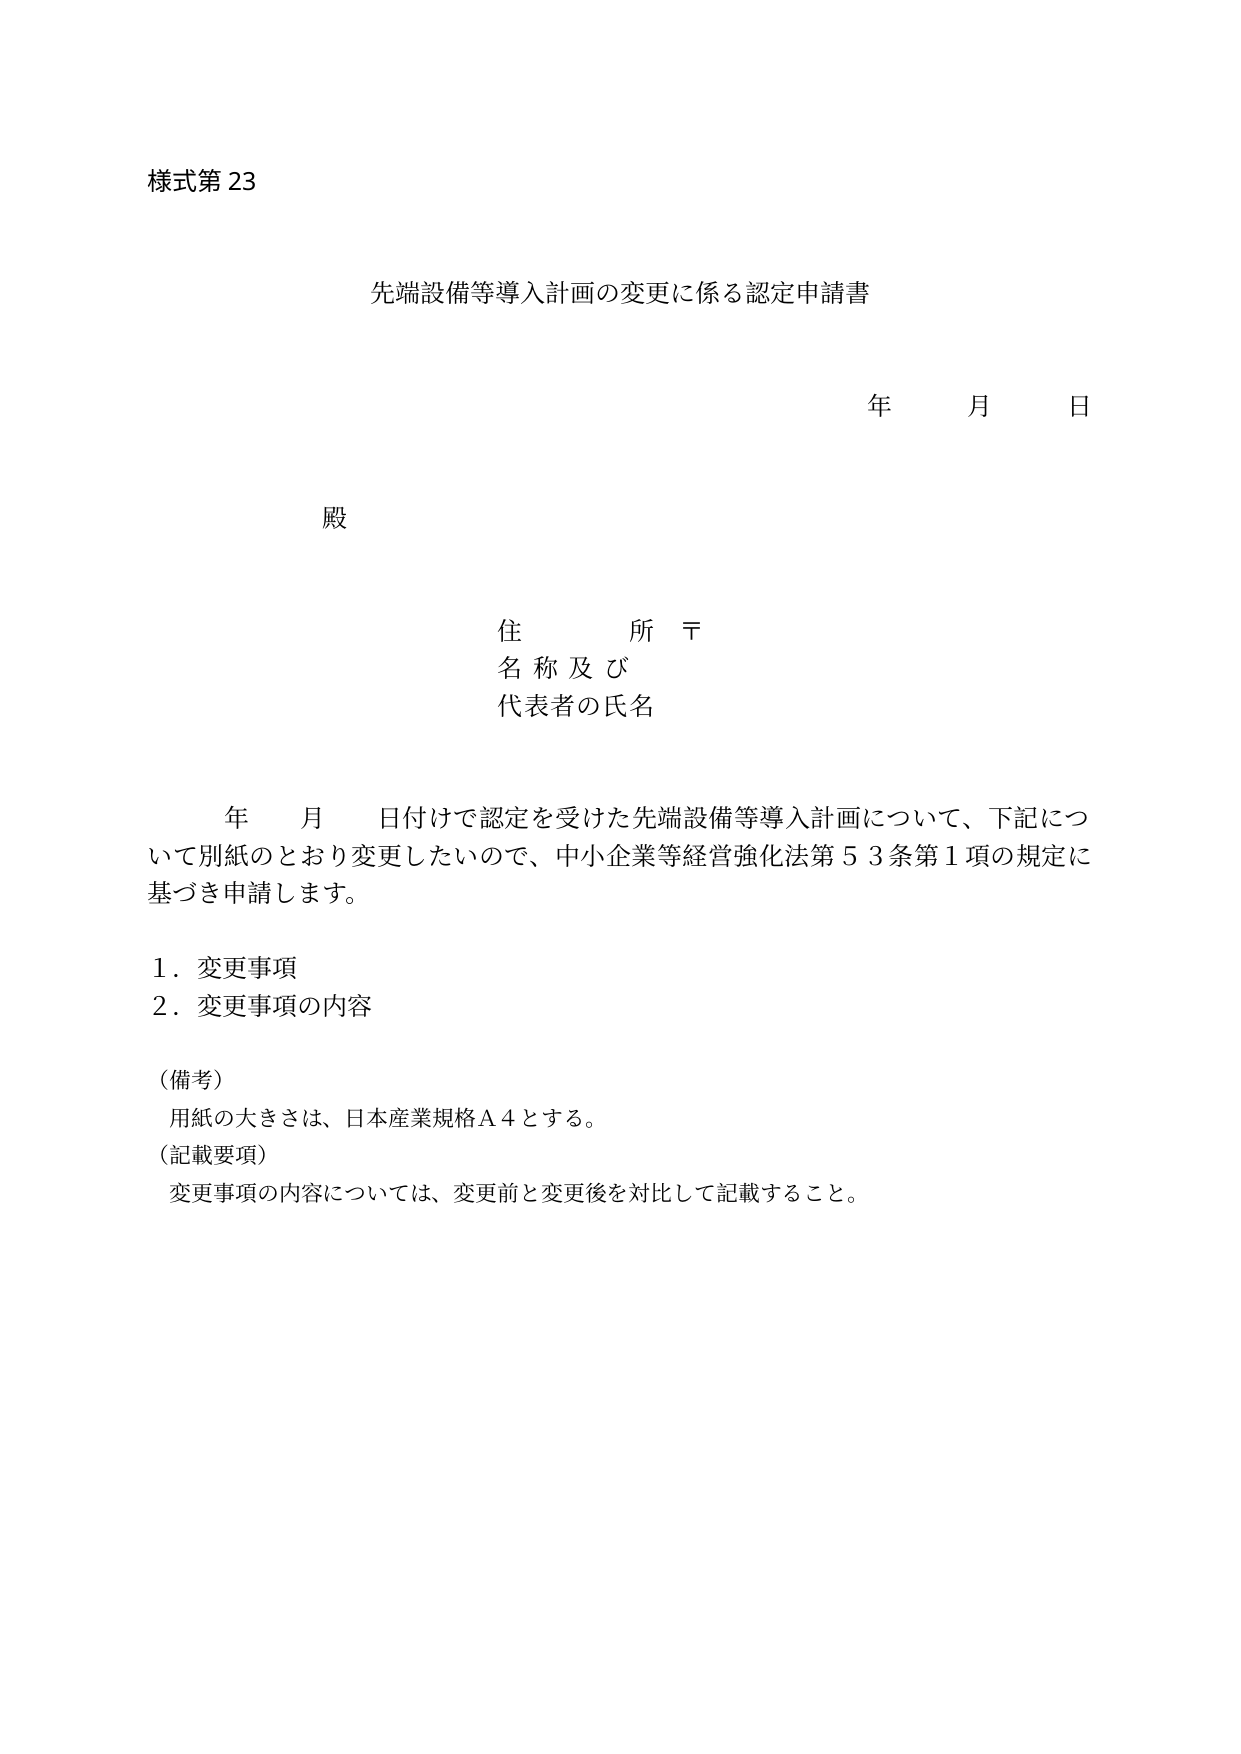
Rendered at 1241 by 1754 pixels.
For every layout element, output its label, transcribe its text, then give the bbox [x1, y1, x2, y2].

text （記載要項） [148, 1136, 1092, 1173]
text 代表者の氏名 [498, 686, 1092, 723]
text 年 月 日 [148, 386, 1092, 423]
text ２．変更事項の内容 [148, 986, 1092, 1023]
text 先端設備等導入計画の変更に係る認定申請書 [148, 273, 1092, 311]
text 変更事項の内容については、変更前と変更後を対比して記載すること。 [148, 1173, 1092, 1211]
text （備考） [148, 1061, 1092, 1098]
text 様式第23 [148, 161, 1092, 198]
text 殿 [148, 498, 1092, 536]
text 名称及び [498, 648, 1092, 686]
text 用紙の大きさは、日本産業規格Ａ４とする。 [148, 1098, 1092, 1136]
text 年 月 日付けで認定を受けた先端設備等導入計画について、下記について別紙のとおり変更したいので、中小企業等経営強化法第５３条第１項の規定に基づき申請します。 [148, 798, 1092, 911]
text 住 所 〒 [498, 611, 1092, 648]
text １．変更事項 [148, 948, 1092, 986]
